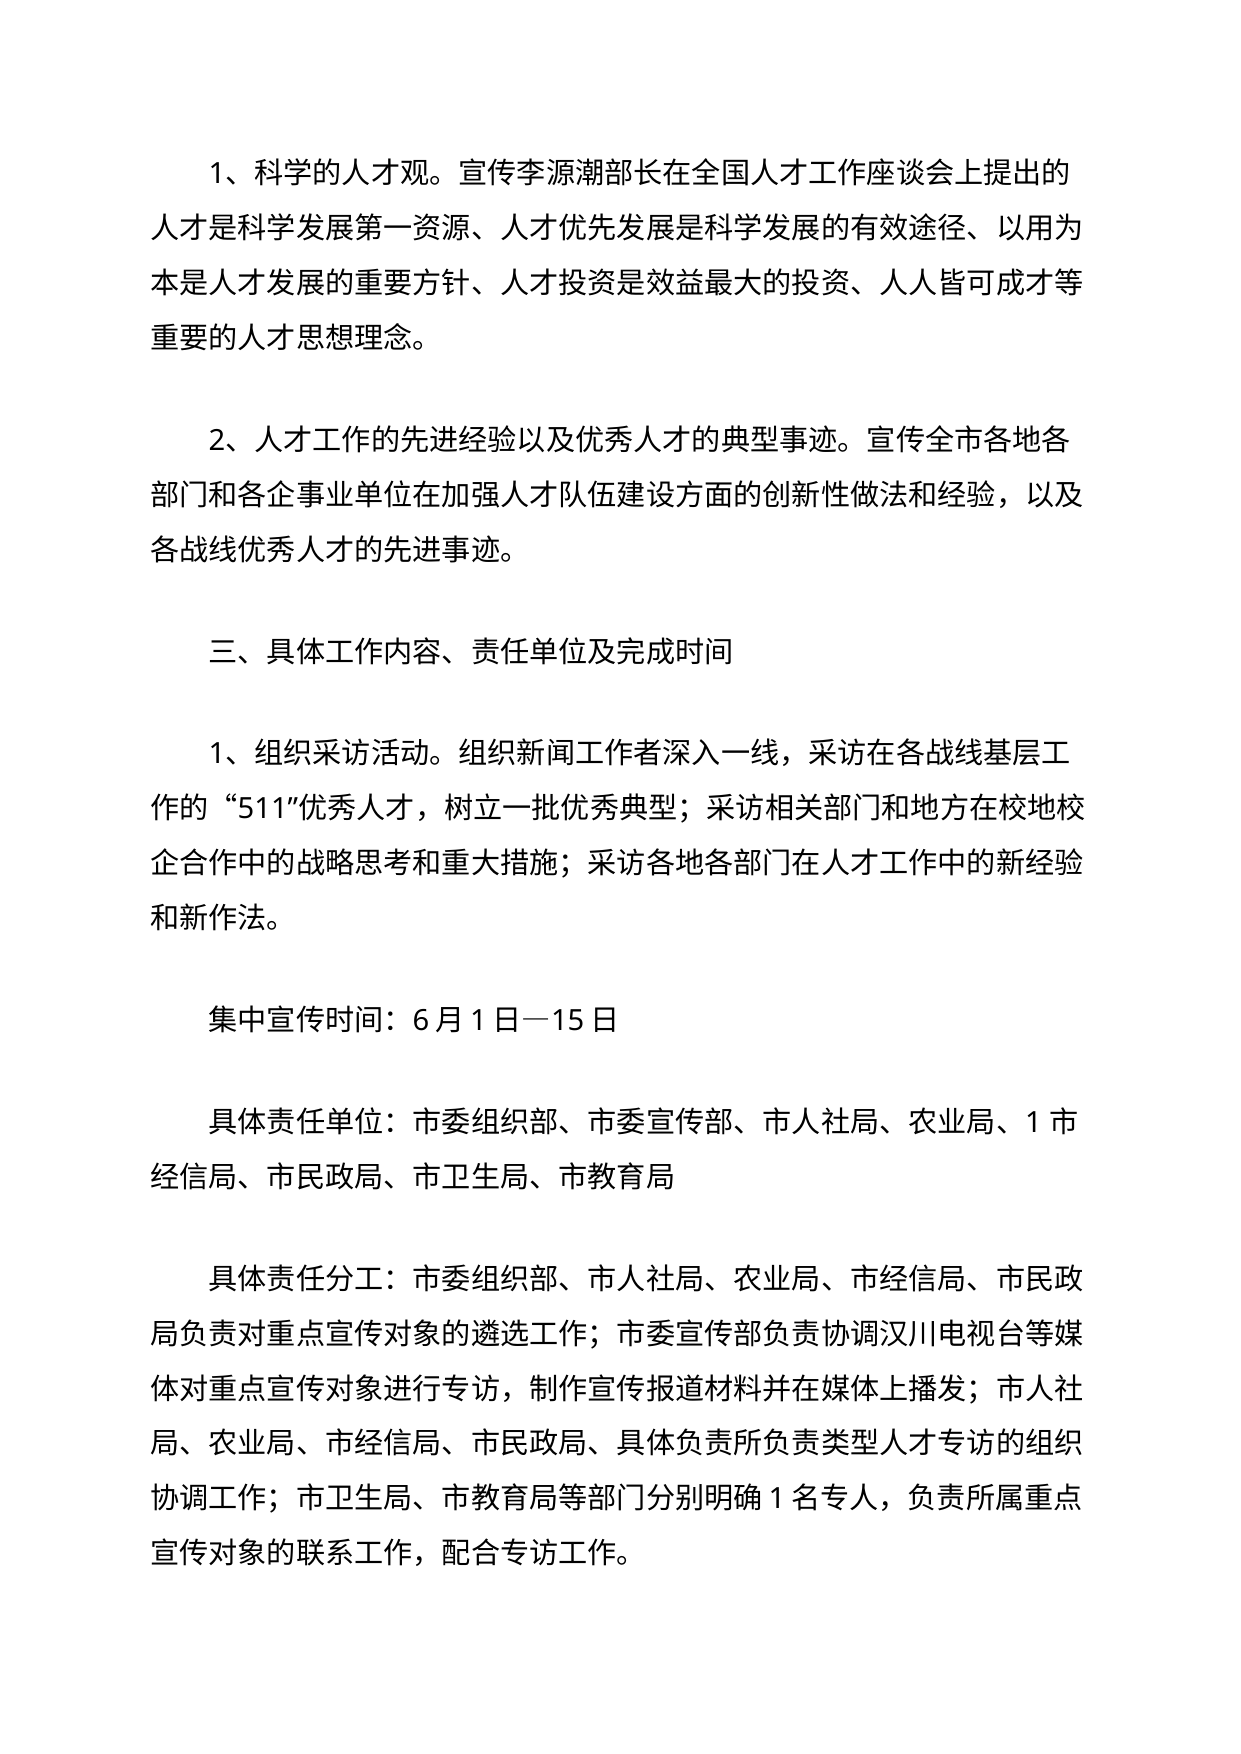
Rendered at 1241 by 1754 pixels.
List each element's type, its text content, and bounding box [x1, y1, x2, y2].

text 集中宣传时间：6月1日—15日 [150, 997, 1090, 1039]
text 三、具体工作内容、责任单位及完成时间 [150, 628, 1090, 671]
text 1、组织采访活动。组织新闻工作者深入一线，采访在各战线基层工作的“511”优秀人才，树立一批优秀典型；采访相关部门和地方在校地校企合作中的战略思考和重大措施；采访各地各部门在人才工作中的新经验和新作法。 [150, 730, 1090, 937]
text 具体责任单位：市委组织部、市委宣传部、市人社局、农业局、1 市经信局、市民政局、市卫生局、市教育局 [150, 1099, 1090, 1196]
text 2、人才工作的先进经验以及优秀人才的典型事迹。宣传全市各地各部门和各企事业单位在加强人才队伍建设方面的创新性做法和经验，以及各战线优秀人才的先进事迹。 [150, 417, 1090, 569]
text 具体责任分工：市委组织部、市人社局、农业局、市经信局、市民政局负责对重点宣传对象的遴选工作；市委宣传部负责协调汉川电视台等媒体对重点宣传对象进行专访，制作宣传报道材料并在媒体上播发；市人社局、农业局、市经信局、市民政局、具体负责所负责类型人才专访的组织协调工作；市卫生局、市教育局等部门分别明确1名专人，负责所属重点宣传对象的联系工作，配合专访工作。 [150, 1255, 1090, 1572]
text 1、科学的人才观。宣传李源潮部长在全国人才工作座谈会上提出的人才是科学发展第一资源、人才优先发展是科学发展的有效途径、以用为本是人才发展的重要方针、人才投资是效益最大的投资、人人皆可成才等重要的人才思想理念。 [150, 150, 1090, 357]
